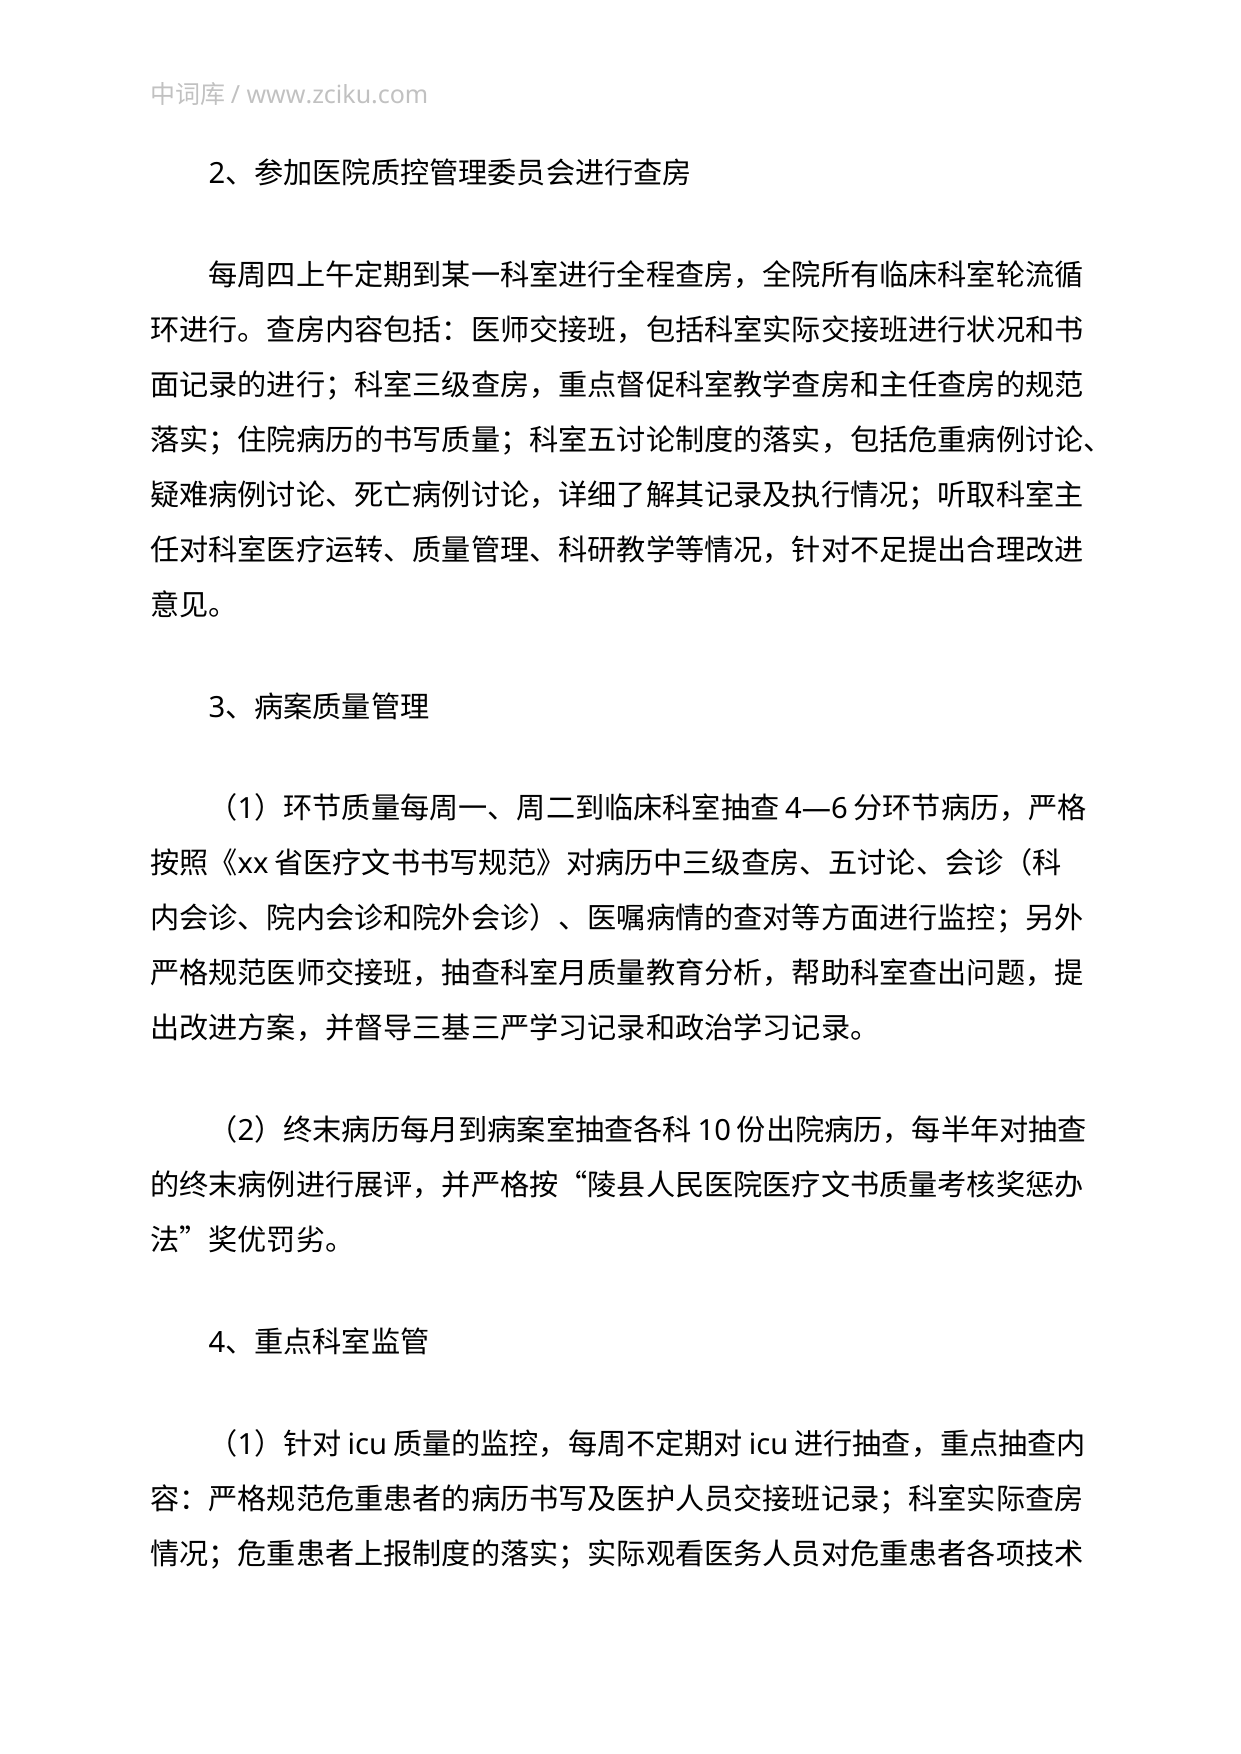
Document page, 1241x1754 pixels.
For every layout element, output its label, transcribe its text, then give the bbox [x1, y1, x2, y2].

text 3、病案质量管理 [150, 683, 1090, 726]
text （2）终末病历每月到病案室抽查各科10份出院病历，每半年对抽查的终末病例进行展评，并严格按“陵县人民医院医疗文书质量考核奖惩办法”奖优罚劣。 [150, 1107, 1090, 1259]
text 4、重点科室监管 [150, 1318, 1090, 1361]
text （1）环节质量每周一、周二到临床科室抽查4—6分环节病历，严格按照《xx省医疗文书书写规范》对病历中三级查房、五讨论、会诊（科内会诊、院内会诊和院外会诊）、医嘱病情的查对等方面进行监控；另外严格规范医师交接班，抽查科室月质量教育分析，帮助科室查出问题，提出改进方案，并督导三基三严学习记录和政治学习记录。 [150, 785, 1090, 1047]
text 每周四上午定期到某一科室进行全程查房，全院所有临床科室轮流循环进行。查房内容包括：医师交接班，包括科室实际交接班进行状况和书面记录的进行；科室三级查房，重点督促科室教学查房和主任查房的规范落实；住院病历的书写质量；科室五讨论制度的落实，包括危重病例讨论、疑难病例讨论、死亡病例讨论，详细了解其记录及执行情况；听取科室主任对科室医疗运转、质量管理、科研教学等情况，针对不足提出合理改进意见。 [150, 252, 1090, 624]
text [150, 1420, 1090, 1572]
text 2、参加医院质控管理委员会进行查房 [150, 150, 1090, 192]
